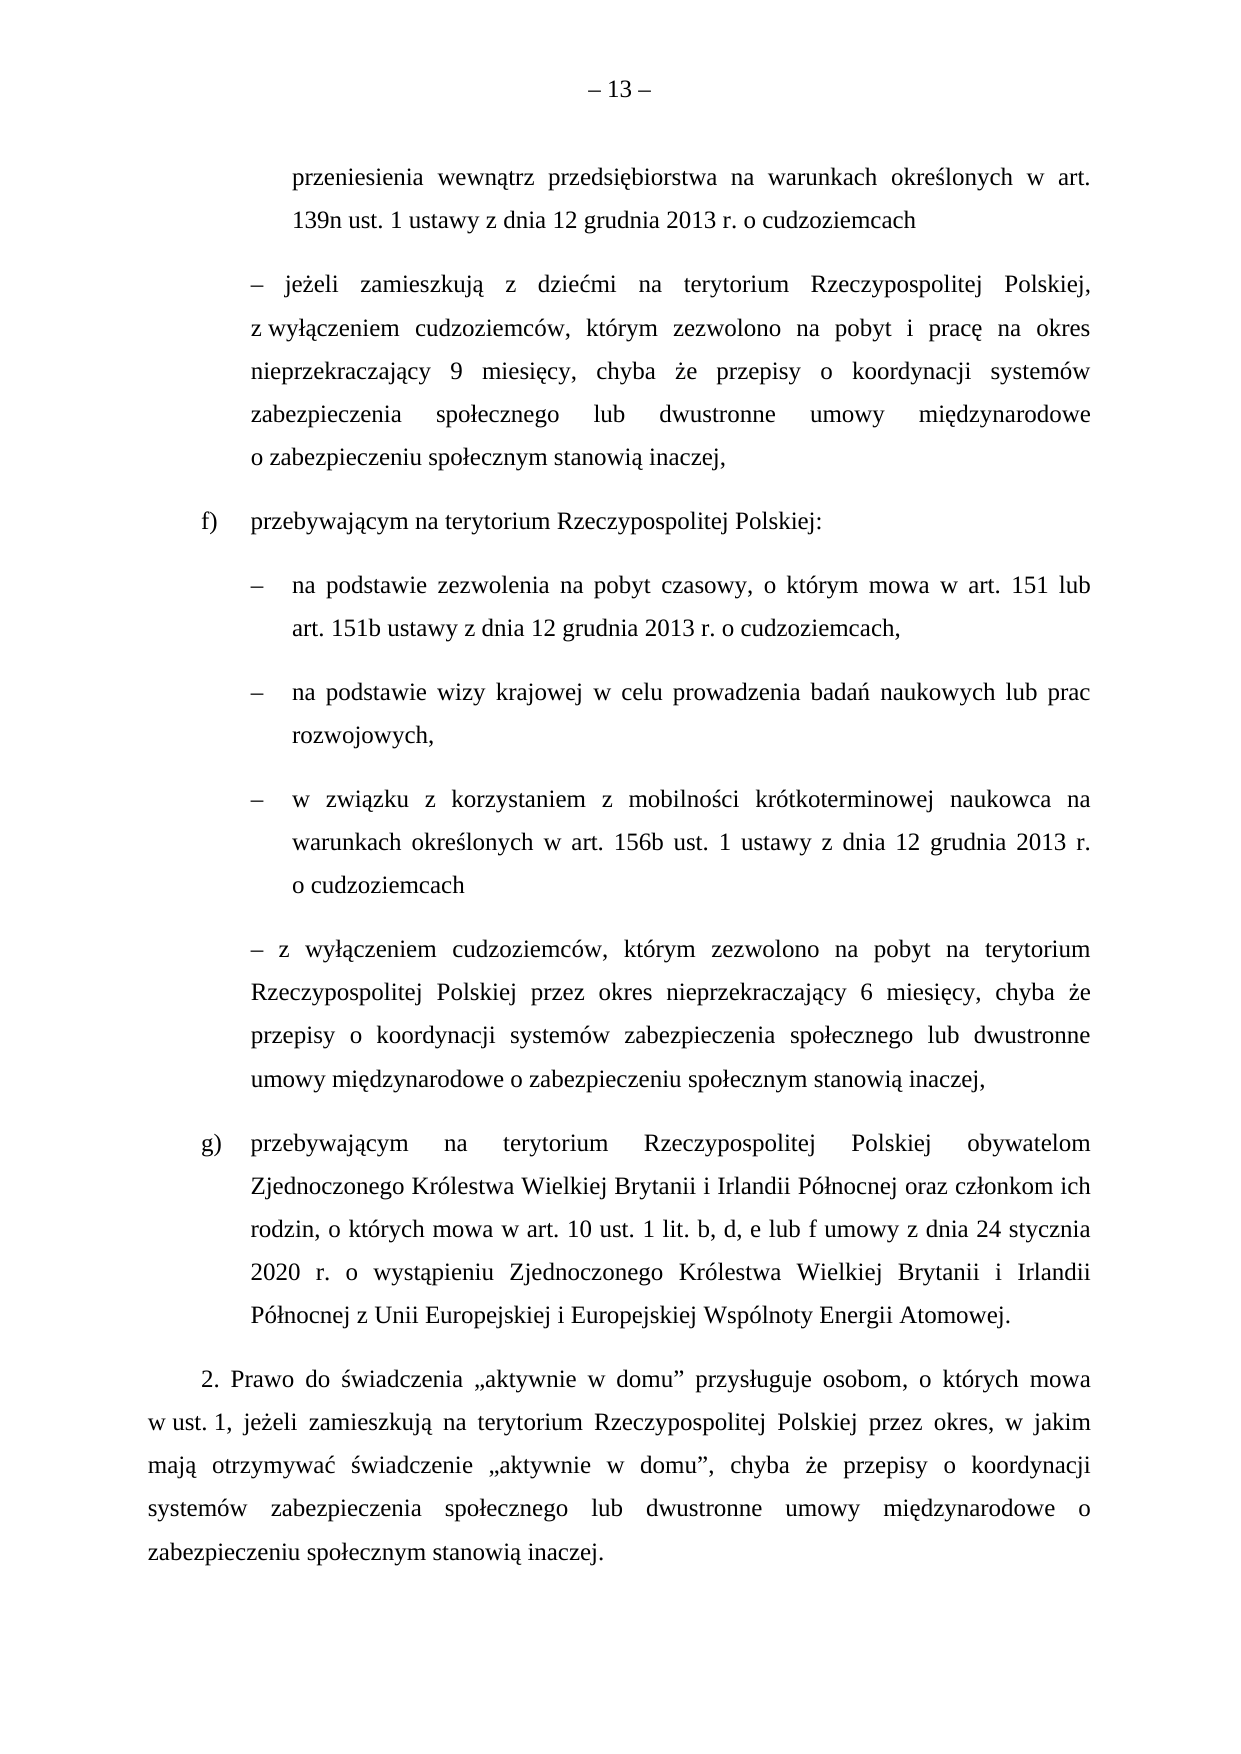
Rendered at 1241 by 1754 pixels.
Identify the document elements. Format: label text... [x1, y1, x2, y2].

text – na podstawie wizy krajowej w celu prowadzenia badań naukowych lub prac rozwojowych, [251, 677, 1091, 749]
text g) przebywającym na terytorium Rzeczypospolitej Polskiej obywatelom Zjednoczonego Królestwa Wielkiej Brytanii i Irlandii Północnej oraz członkom ich rodzin, o których mowa w art. 10 ust. 1 lit. b, d, e lub f umowy z dnia 24 stycznia 2020 r. o wystąpieniu Zjednoczonego Królestwa Wielkiej Brytanii i Irlandii Północnej z Unii Europejskiej i Europejskiej Wspólnoty Energii Atomowej. [201, 1128, 1091, 1329]
text f) przebywającym na terytorium Rzeczypospolitej Polskiej: [201, 506, 1091, 535]
text – na podstawie zezwolenia na pobyt czasowy, o którym mowa w art. 151 lub art. 151b ustawy z dnia 12 grudnia 2013 r. o cudzoziemcach, [251, 570, 1091, 642]
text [251, 162, 1091, 234]
text 2. Prawo do świadczenia „aktywnie w domu” przysługuje osobom, o których mowa w ust. 1, jeżeli zamieszkują na terytorium Rzeczypospolitej Polskiej przez okres, w jakim mają otrzymywać świadczenie „aktywnie w domu”, chyba że przepisy o koordynacji systemów zabezpieczenia społecznego lub dwustronne umowy międzynarodowe o zabezpieczeniu społecznym stanowią inaczej. [148, 1364, 1091, 1565]
text – w związku z korzystaniem z mobilności krótkoterminowej naukowca na warunkach określonych w art. 156b ust. 1 ustawy z dnia 12 grudnia 2013 r. o cudzoziemcach [251, 784, 1091, 899]
text – jeżeli zamieszkują z dziećmi na terytorium Rzeczypospolitej Polskiej, z wyłączeniem cudzoziemców, którym zezwolono na pobyt i pracę na okres nieprzekraczający 9 miesięcy, chyba że przepisy o koordynacji systemów zabezpieczenia społecznego lub dwustronne umowy międzynarodowe o zabezpieczeniu społecznym stanowią inaczej, [251, 269, 1091, 471]
text – z wyłączeniem cudzoziemców, którym zezwolono na pobyt na terytorium Rzeczypospolitej Polskiej przez okres nieprzekraczający 6 miesięcy, chyba że przepisy o koordynacji systemów zabezpieczenia społecznego lub dwustronne umowy międzynarodowe o zabezpieczeniu społecznym stanowią inaczej, [251, 934, 1091, 1092]
